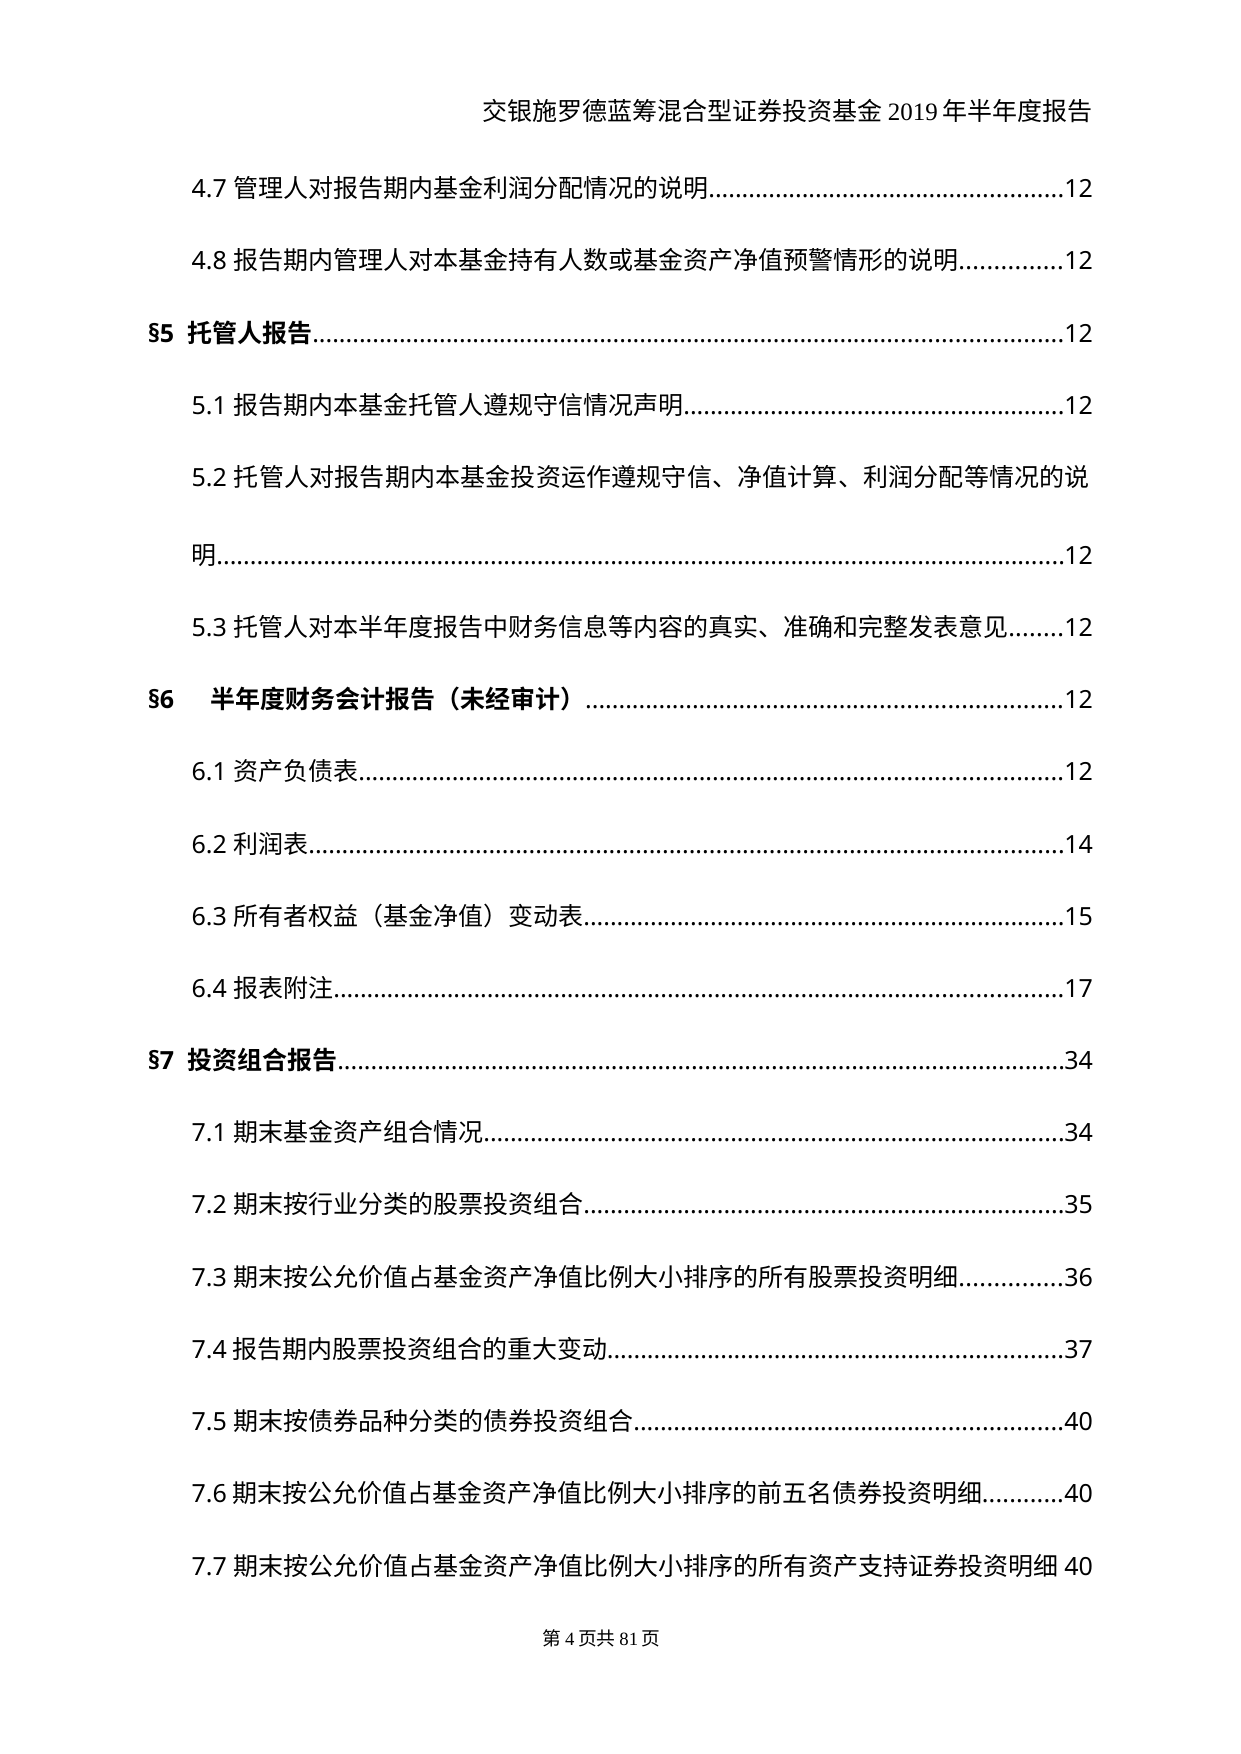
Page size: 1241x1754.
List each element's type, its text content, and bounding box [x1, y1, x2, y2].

text 6.1 资产负债表 12 [191, 737, 1092, 802]
text 4.8 报告期内管理人对本基金持有人数或基金资产净值预警情形的说明 12 [191, 226, 1092, 291]
text 7.5 期末按债券品种分类的债券投资组合 40 [191, 1387, 1092, 1452]
text 7.2 期末按行业分类的股票投资组合 35 [191, 1171, 1092, 1236]
text §6 半年度财务会计报告（未经审计） 12 [148, 665, 1092, 730]
text 6.2 利润表 14 [191, 810, 1092, 875]
text 7.6期末按公允价值占基金资产净值比例大小排序的前五名债券投资明细 40 [191, 1459, 1092, 1524]
text 7.7 期末按公允价值占基金资产净值比例大小排序的所有资产支持证券投资明细 40 [191, 1532, 1092, 1597]
text 6.4 报表附注 17 [191, 954, 1092, 1019]
text 7.3 期末按公允价值占基金资产净值比例大小排序的所有股票投资明细 36 [191, 1243, 1092, 1308]
text 4.7 管理人对报告期内基金利润分配情况的说明 12 [191, 154, 1092, 219]
text 5.1 报告期内本基金托管人遵规守信情况声明 12 [191, 371, 1092, 436]
text §5 托管人报告 12 [148, 299, 1092, 364]
text 7.4报告期内股票投资组合的重大变动 37 [191, 1315, 1092, 1380]
text §7 投资组合报告 34 [148, 1026, 1092, 1091]
text 7.1 期末基金资产组合情况 34 [191, 1098, 1092, 1163]
text 6.3 所有者权益（基金净值）变动表 15 [191, 882, 1092, 947]
text 5.2 托管人对报告期内本基金投资运作遵规守信、净值计算、利润分配等情况的说明 12 [191, 443, 1092, 586]
text 5.3 托管人对本半年度报告中财务信息等内容的真实、准确和完整发表意见 12 [191, 593, 1092, 658]
